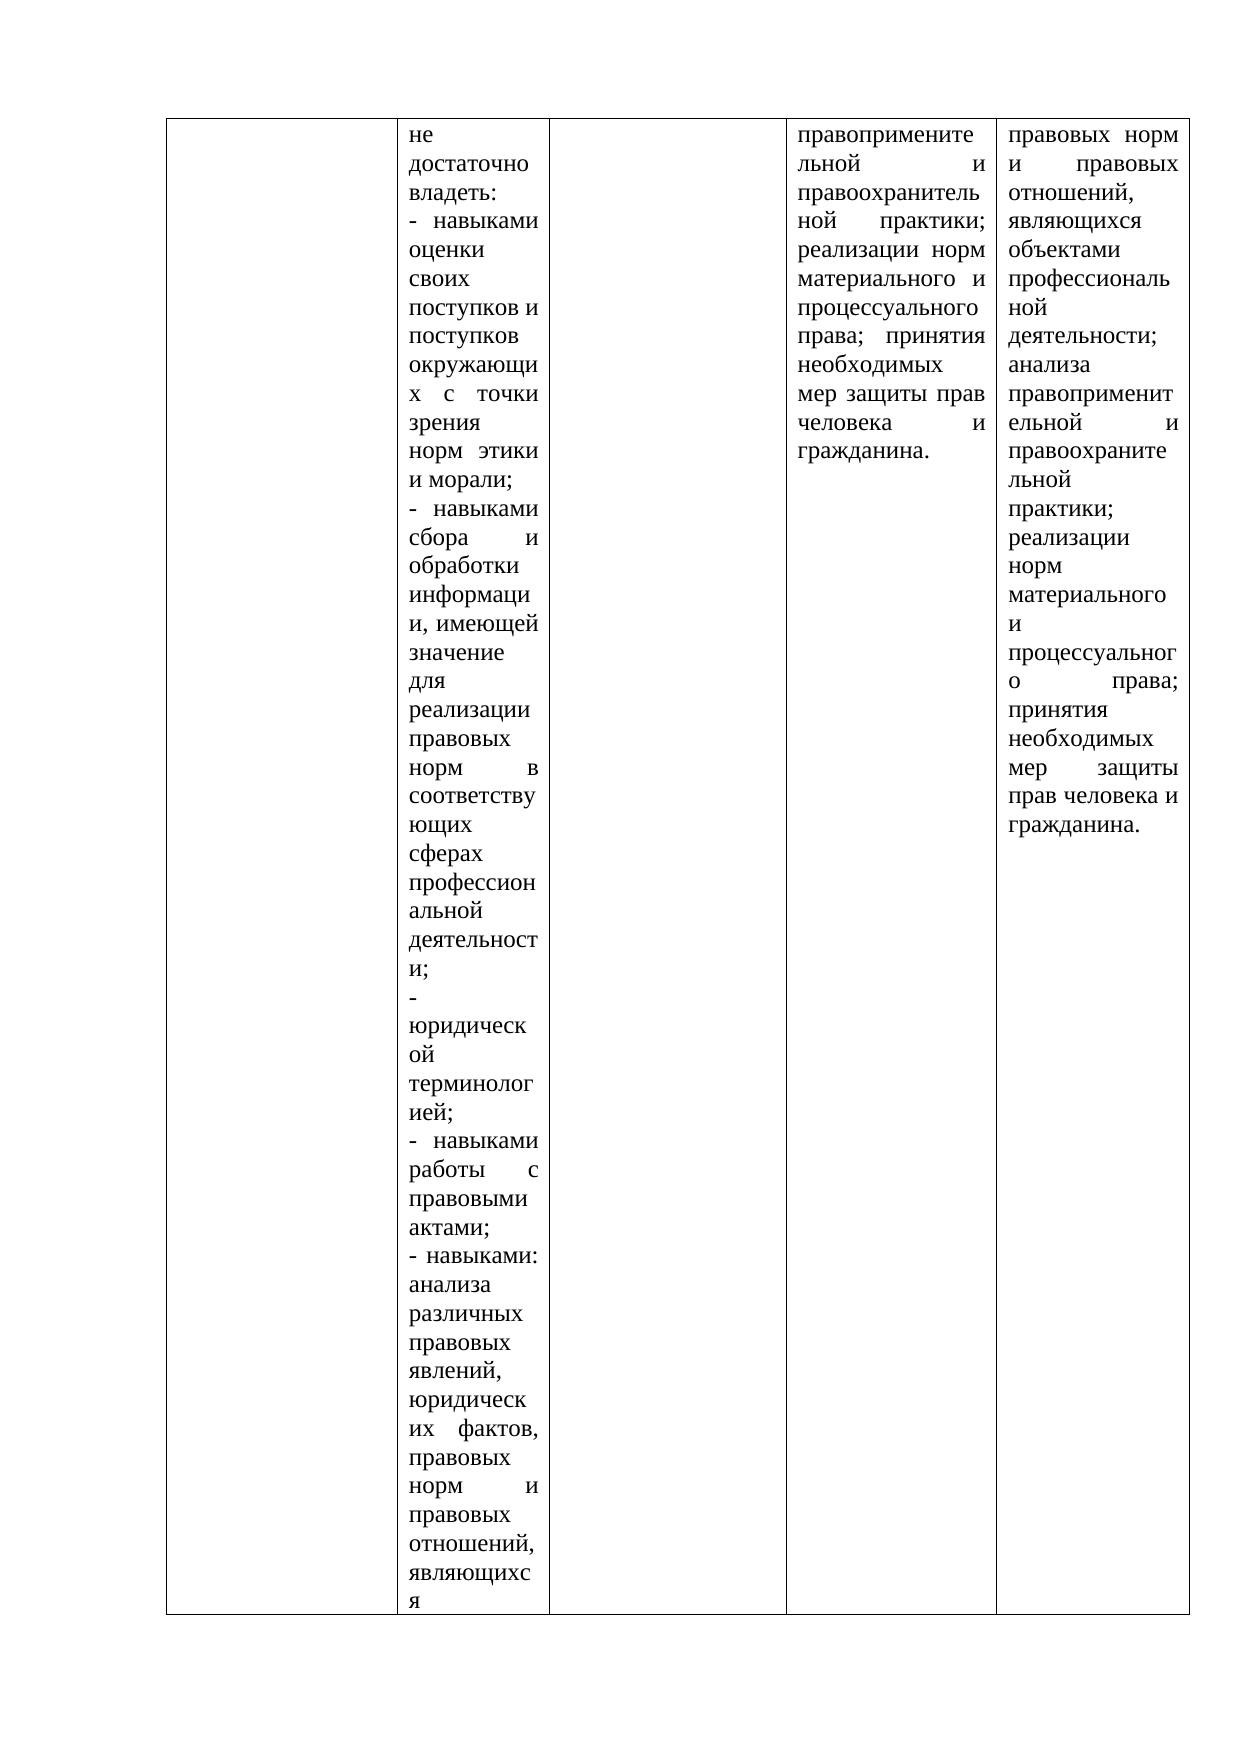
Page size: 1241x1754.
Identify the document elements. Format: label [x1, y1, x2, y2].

table_cell [787, 119, 996, 1614]
table_cell [997, 119, 1189, 1614]
table_cell [398, 119, 549, 1614]
table_cell [167, 119, 397, 1614]
table_cell [550, 119, 786, 1614]
